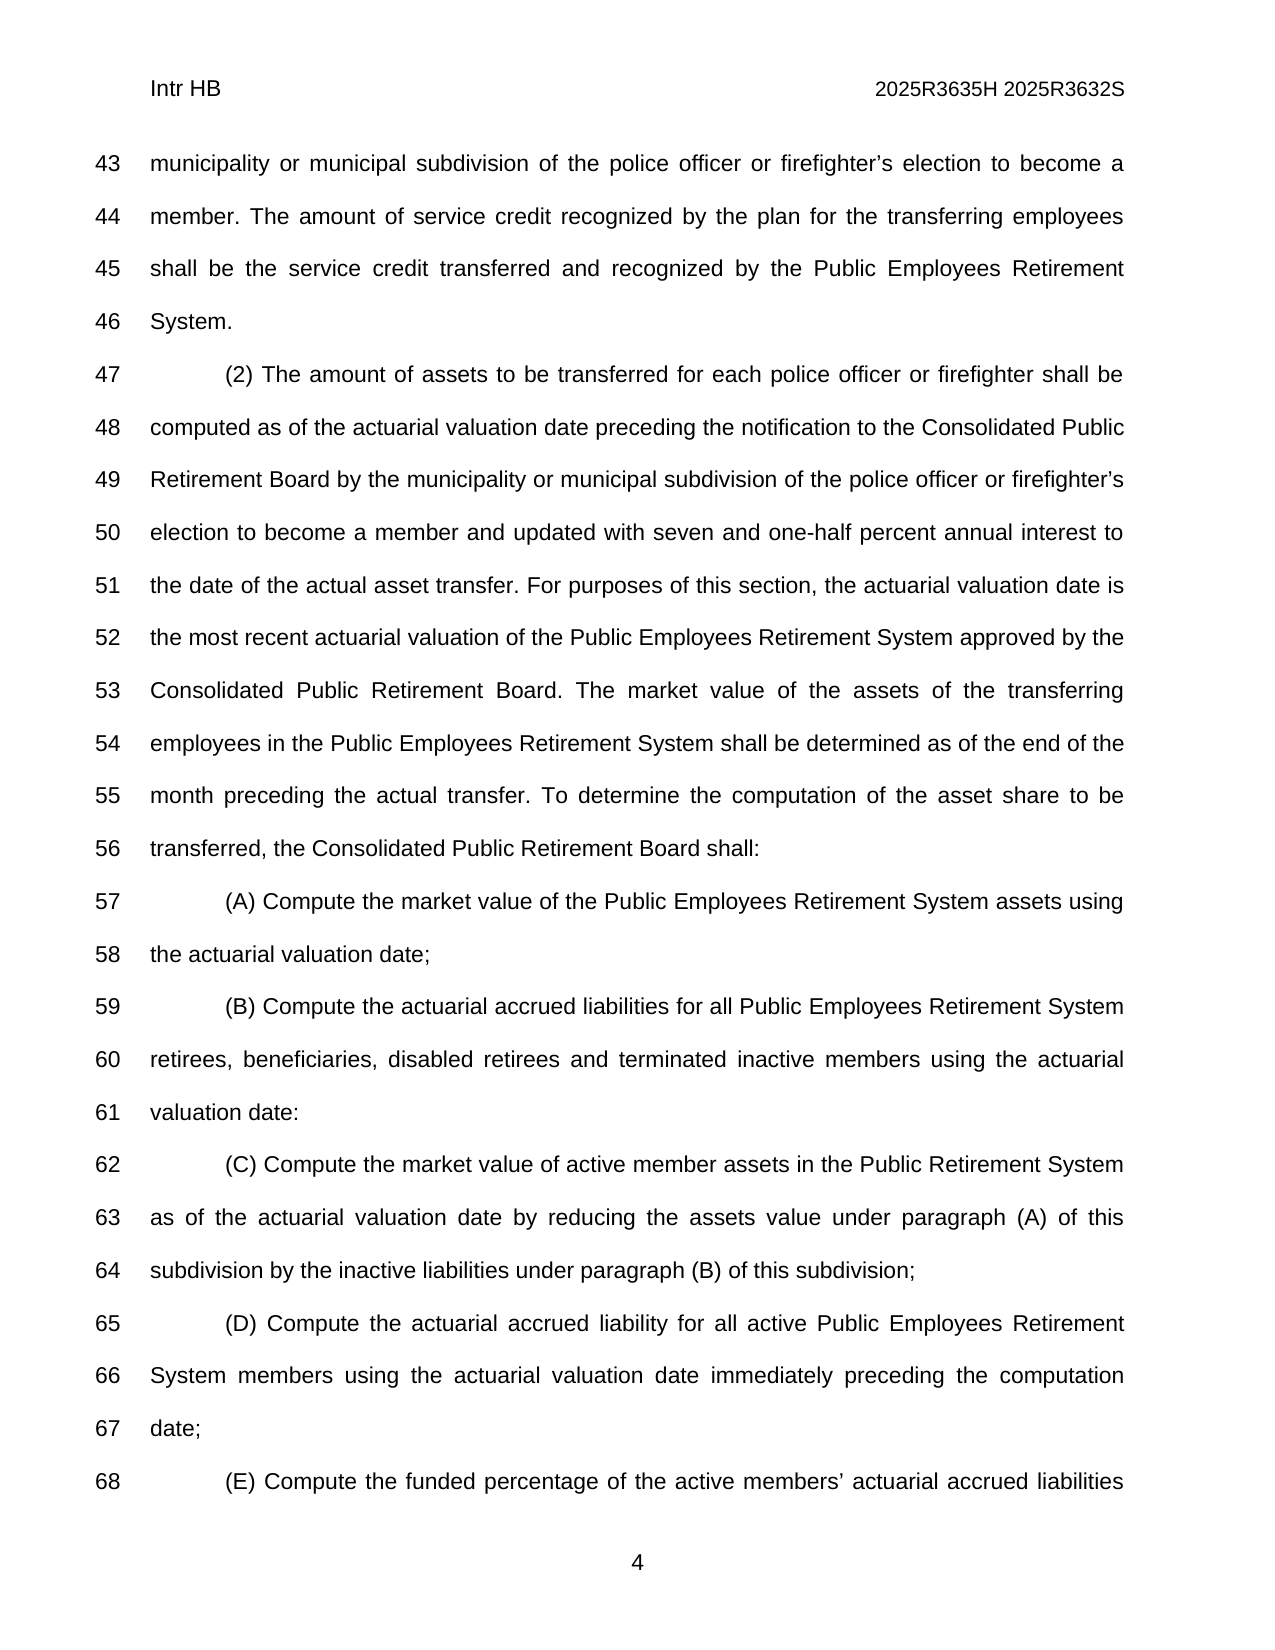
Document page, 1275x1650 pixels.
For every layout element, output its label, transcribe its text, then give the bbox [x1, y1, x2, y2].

text (C) Compute the market value of active member assets in the Public Retirement System as of the actuarial valuation date by reducing the assets value under paragraph (A) of this subdivision by the inactive liabilities under paragraph (B) of this subdivision; [150, 1151, 1125, 1283]
text (D) Compute the actuarial accrued liability for all active Public Employees Retirement System members using the actuarial valuation date immediately preceding the computation date; [150, 1309, 1125, 1441]
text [150, 1468, 1125, 1494]
text (B) Compute the actuarial accrued liabilities for all Public Employees Retirement System retirees, beneficiaries, disabled retirees and terminated inactive members using the actuarial valuation date: [150, 993, 1125, 1125]
text (A) Compute the market value of the Public Employees Retirement System assets using the actuarial valuation date; [150, 888, 1125, 967]
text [150, 150, 1125, 334]
text (2) The amount of assets to be transferred for each police officer or firefighter shall be computed as of the actuarial valuation date preceding the notification to the Consolidated Public Retirement Board by the municipality or municipal subdivision of the police officer or firefighter’s election to become a member and updated with seven and one-half percent annual interest to the date of the actual asset transfer. For purposes of this section, the actuarial valuation date is the most recent actuarial valuation of the Public Employees Retirement System approved by the Consolidated Public Retirement Board. The market value of the assets of the transferring employees in the Public Employees Retirement System shall be determined as of the end of the month preceding the actual transfer. To determine the computation of the asset share to be transferred, the Consolidated Public Retirement Board shall: [150, 361, 1125, 862]
